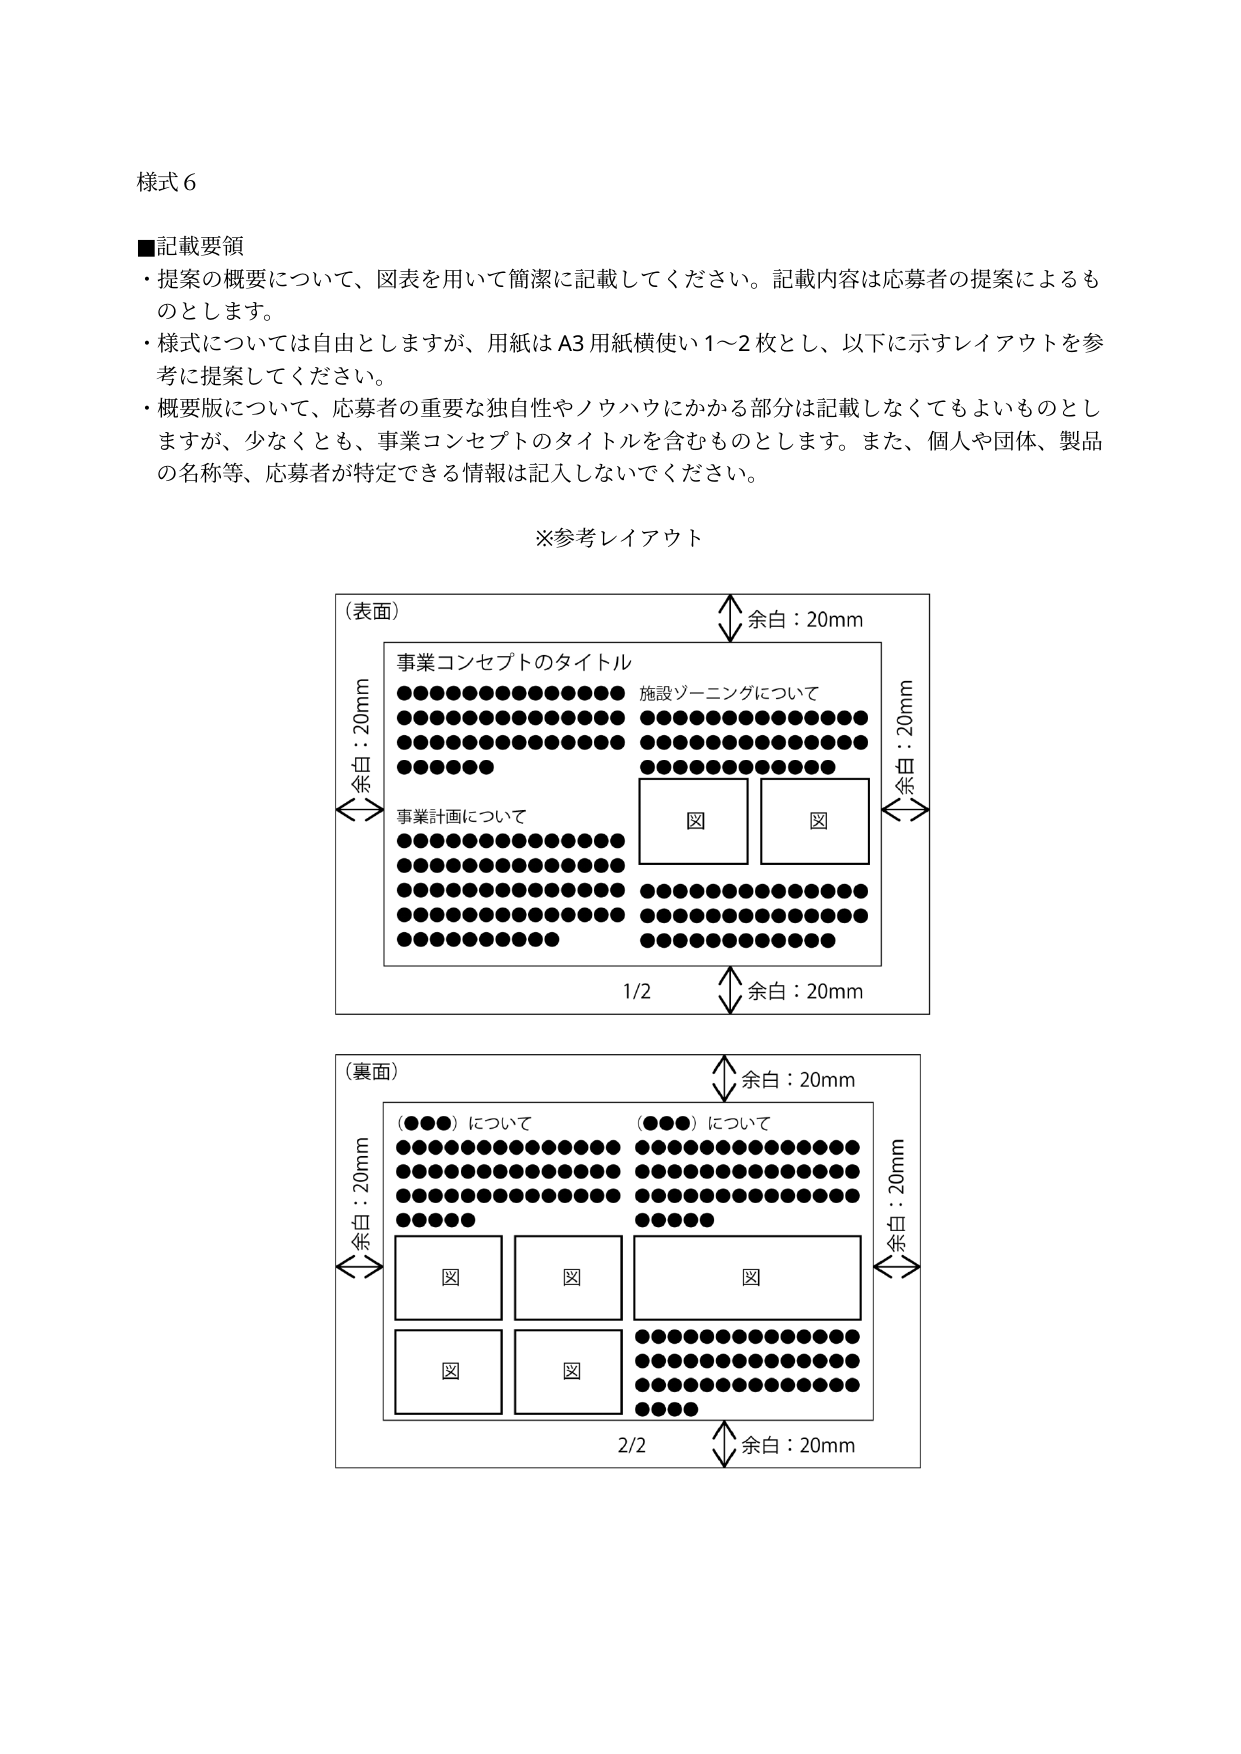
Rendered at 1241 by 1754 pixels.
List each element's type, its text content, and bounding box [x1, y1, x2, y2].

text ・概要版について、応募者の重要な独自性やノウハウにかかる部分は記載しなくてもよいものとしますが、少なくとも、事業コンセプトのタイトルを含むものとします。また、個人や団体、製品の名称等、応募者が特定できる情報は記入しないでください。 [136, 391, 1104, 488]
text 様式６ [136, 164, 1104, 197]
text ・提案の概要について、図表を用いて簡潔に記載してください。記載内容は応募者の提案によるものとします。 [136, 261, 1104, 326]
text ※参考レイアウト [136, 521, 1104, 553]
picture [323, 1043, 936, 1476]
text ・様式については自由としますが、用紙はA3用紙横使い1～2枚とし、以下に示すレイアウトを参考に提案してください。 [136, 326, 1104, 391]
text ■記載要領 [136, 229, 1104, 261]
picture [323, 585, 940, 1022]
